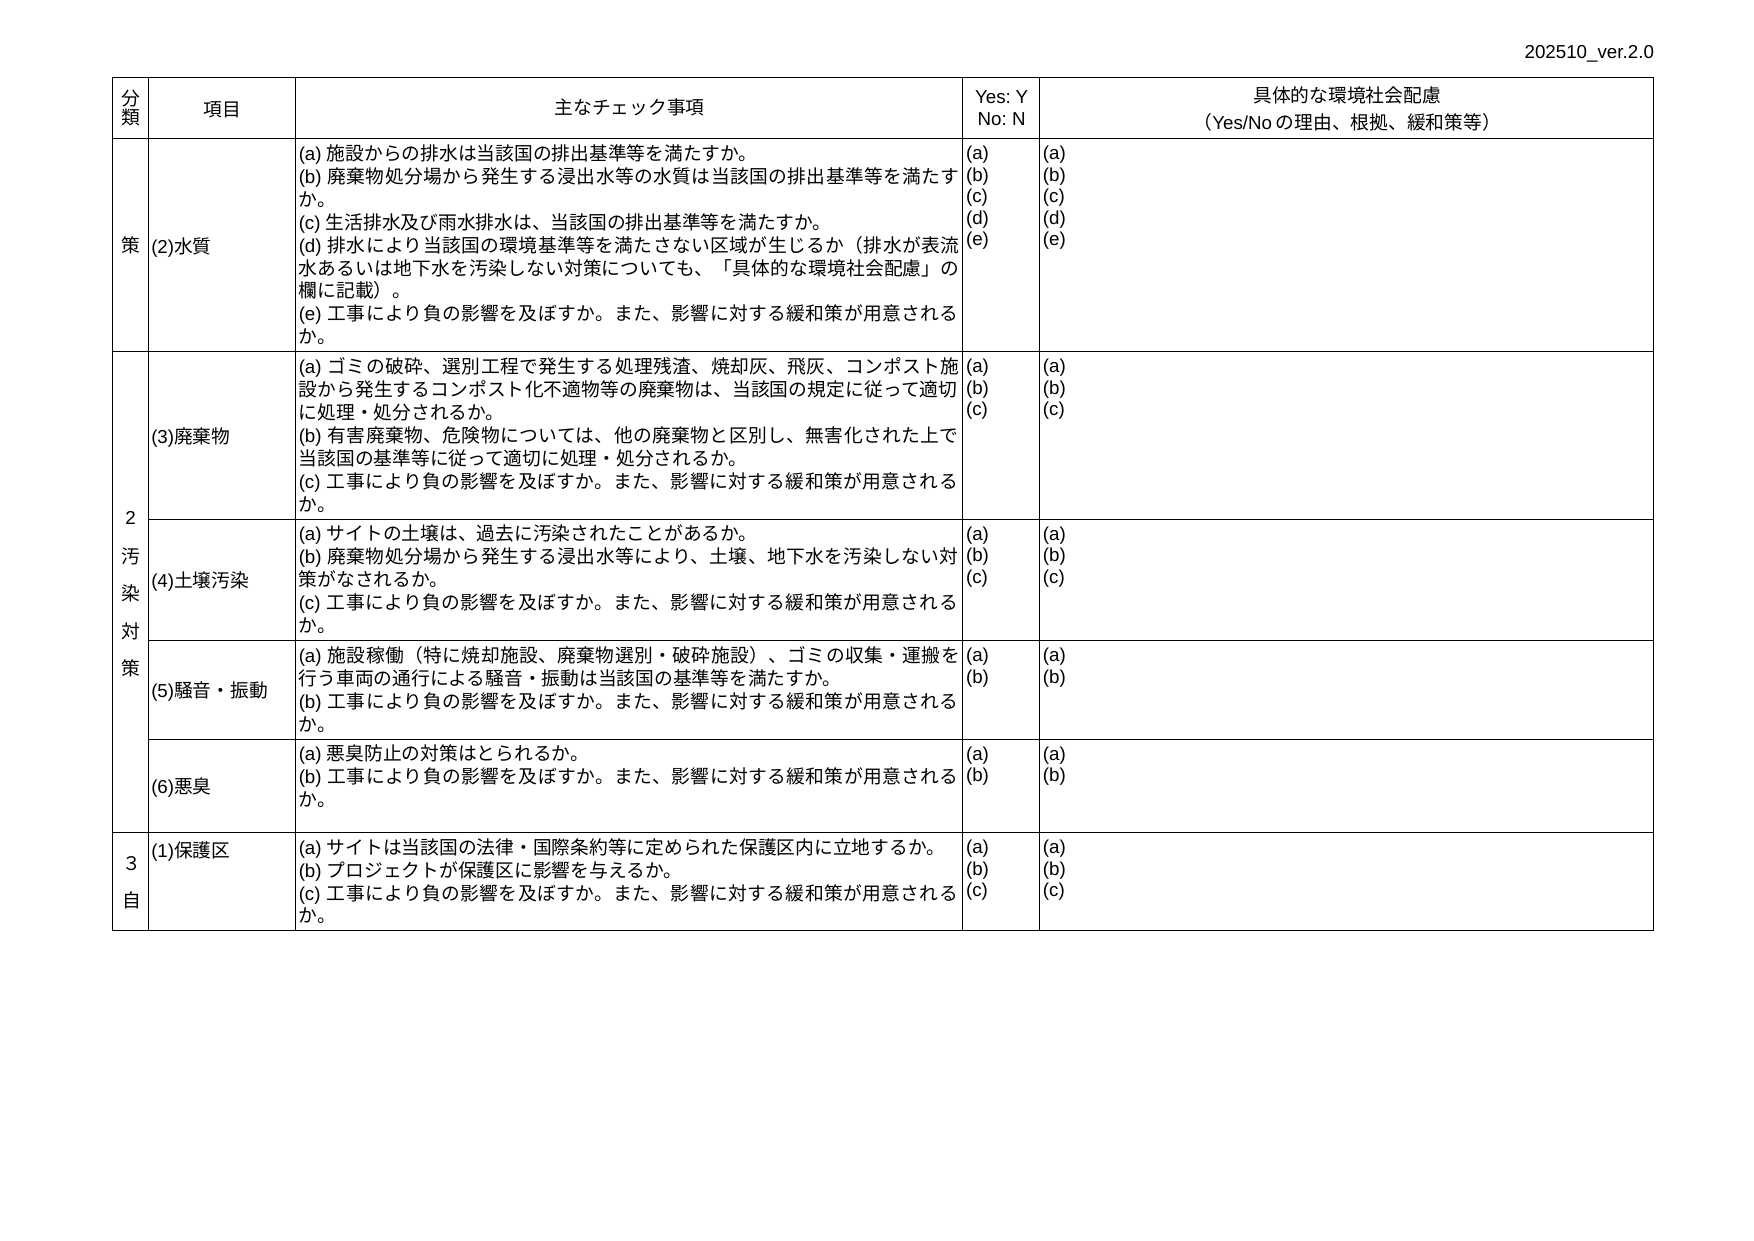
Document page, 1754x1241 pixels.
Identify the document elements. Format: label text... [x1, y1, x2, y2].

table_cell (a) (b) (c) [963, 833, 1039, 930]
table_cell (a) サイトの土壌は、過去に汚染されたことがあるか。 (b) 廃棄物処分場から発生する浸出水等により、土壌、地下水を汚染しない対策がなされるか。 (c) 工事により負の影響を及ぼすか。また、影響に対する緩和策が用意されるか。 [296, 520, 962, 640]
table_cell (4)土壌汚染 [149, 520, 295, 640]
table_cell (a) (b) [1040, 641, 1653, 738]
table_cell (a) (b) [963, 740, 1039, 832]
table_cell (a) (b) (c) [963, 352, 1039, 518]
table_cell (a) (b) (c) [1040, 520, 1653, 640]
table_cell (a) (b) (c) [1040, 833, 1653, 930]
table_cell 2 汚 染 対 策 [113, 352, 148, 832]
table_header Yes: Y No: N [963, 78, 1039, 138]
table_cell (1)保護区 [149, 833, 295, 930]
table_header 分類 [113, 78, 148, 138]
table_cell (a) 悪臭防止の対策はとられるか。 (b) 工事により負の影響を及ぼすか。また、影響に対する緩和策が用意されるか。 [296, 740, 962, 832]
table_cell (a) ゴミの破砕、選別工程で発生する処理残渣、焼却灰、飛灰、コンポスト施設から発生するコンポスト化不適物等の廃棄物は、当該国の規定に従って適切に処理・処分されるか。 (b) 有害廃棄物、危険物については、他の廃棄物と区別し、無害化された上で当該国の基準等に従って適切に処理・処分されるか。 (c) 工事により負の影響を及ぼすか。また、影響に対する緩和策が用意されるか。 [296, 352, 962, 518]
table_cell (a) (b) [1040, 740, 1653, 832]
table_cell (a) 施設からの排水は当該国の排出基準等を満たすか。 (b) 廃棄物処分場から発生する浸出水等の水質は当該国の排出基準等を満たすか。 (c) 生活排水及び雨水排水は、当該国の排出基準等を満たすか。 (d) 排水により当該国の環境基準等を満たさない区域が生じるか（排水が表流水あるいは地下水を汚染しない対策についても、「具体的な環境社会配慮」の欄に記載）。 (e) 工事により負の影響を及ぼすか。また、影響に対する緩和策が用意されるか。 [296, 139, 962, 351]
table_cell (2)水質 [149, 139, 295, 351]
table_cell (a) サイトは当該国の法律・国際条約等に定められた保護区内に立地するか。 (b) プロジェクトが保護区に影響を与えるか。 (c) 工事により負の影響を及ぼすか。また、影響に対する緩和策が用意されるか。 [296, 833, 962, 930]
table_cell (a) (b) (c) (d) (e) [963, 139, 1039, 351]
table_cell ３ 自 然 環 境 [113, 833, 148, 930]
table_cell (a) 施設稼働（特に焼却施設、廃棄物選別・破砕施設）、ゴミの収集・運搬を行う車両の通行による騒音・振動は当該国の基準等を満たすか。 (b) 工事により負の影響を及ぼすか。また、影響に対する緩和策が用意されるか。 [296, 641, 962, 738]
table_cell (a) (b) (c) (d) (e) [1040, 139, 1653, 351]
table_header 具体的な環境社会配慮 （Yes/Noの理由、根拠、緩和策等） [1040, 78, 1653, 138]
table_cell 2 汚 染 対 策 [113, 139, 148, 351]
table_cell (a) (b) (c) [963, 520, 1039, 640]
table_cell (6)悪臭 [149, 740, 295, 832]
table_header 項目 [149, 78, 295, 138]
table_cell (3)廃棄物 [149, 352, 295, 518]
table_cell (a) (b) [963, 641, 1039, 738]
table_header 主なチェック事項 [296, 78, 962, 138]
table_cell (a) (b) (c) [1040, 352, 1653, 518]
table_cell (5)騒音・振動 [149, 641, 295, 738]
